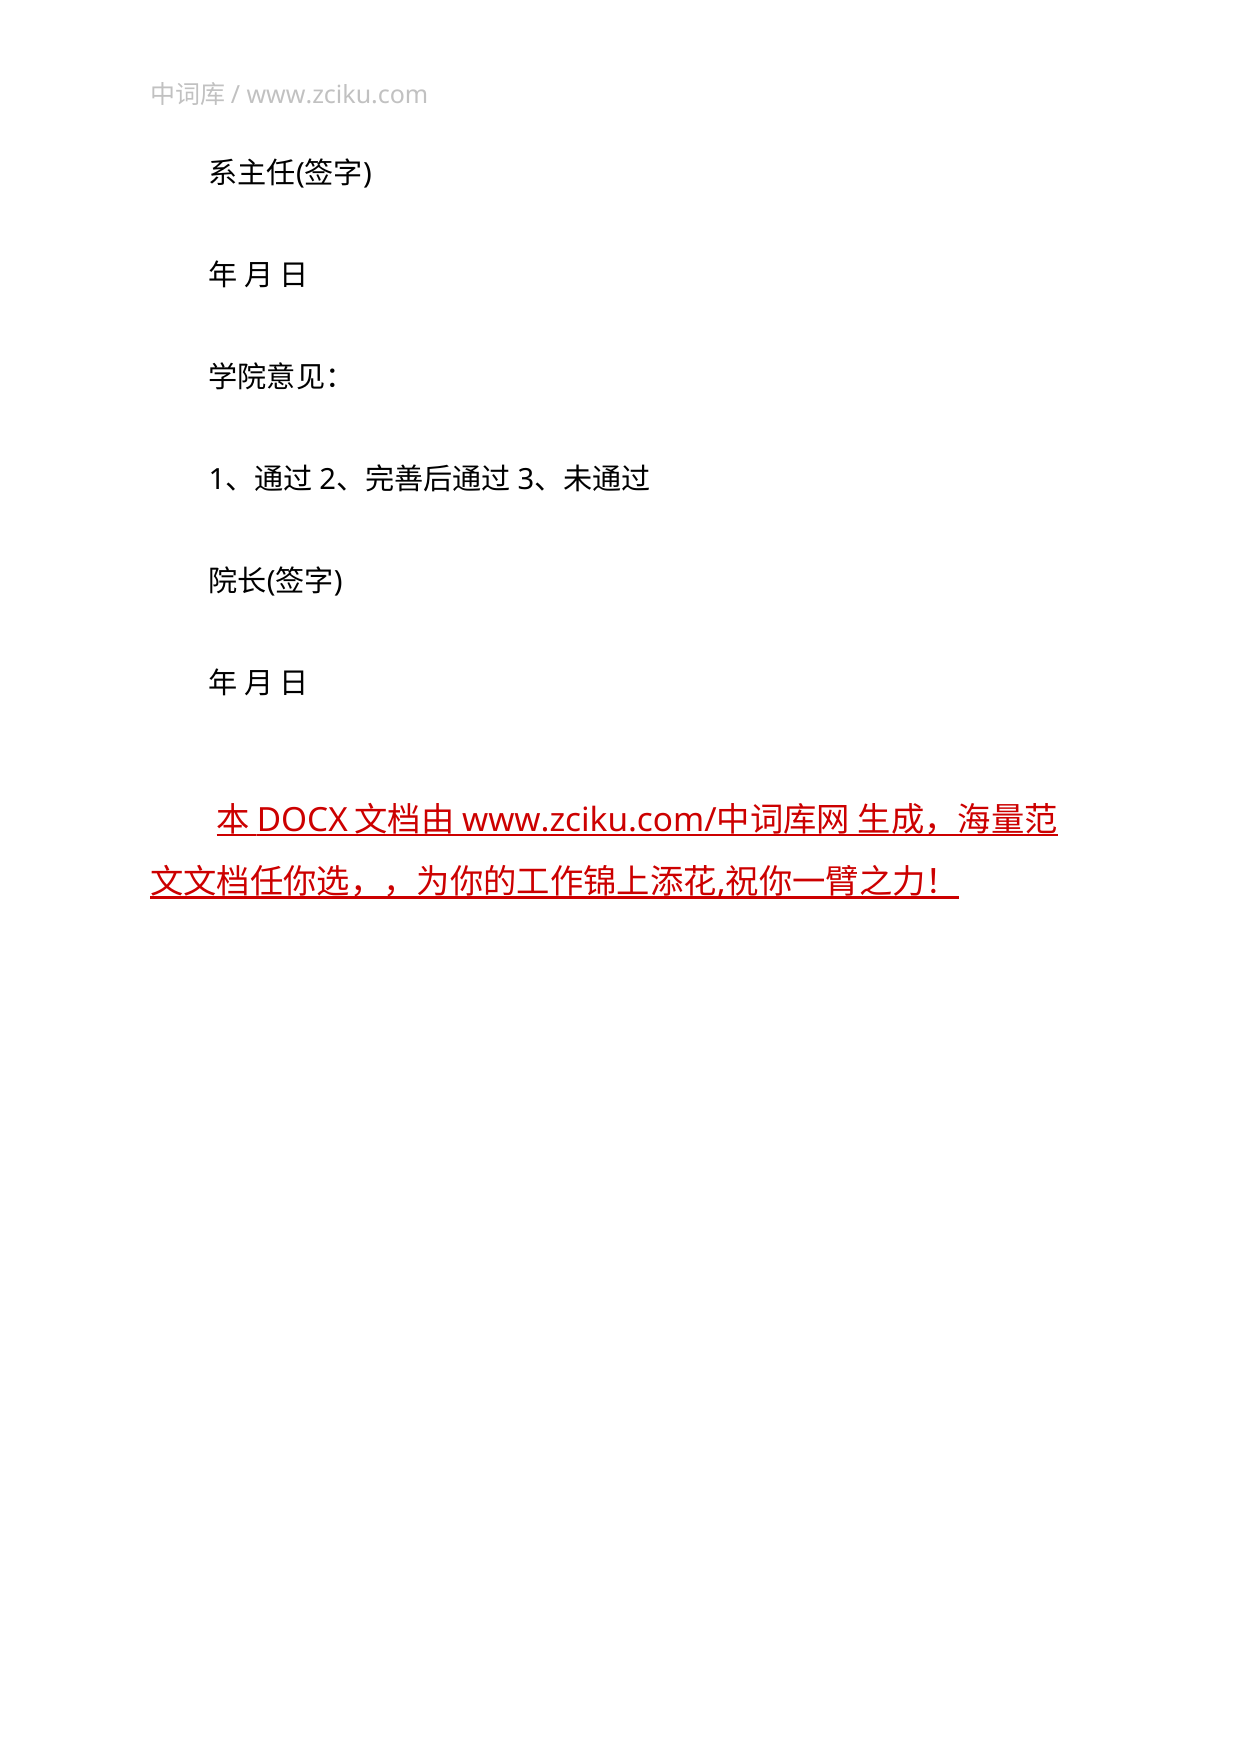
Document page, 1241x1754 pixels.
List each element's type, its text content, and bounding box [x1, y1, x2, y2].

text 1、通过 2、完善后通过 3、未通过 [150, 456, 1090, 498]
text 系主任(签字) [150, 150, 1090, 192]
text 年 月 日 [150, 252, 1090, 294]
text 年 月 日 [150, 659, 1090, 702]
text 学院意见： [150, 354, 1090, 396]
text 院长(签字) [150, 557, 1090, 600]
text 本DOCX文档由 www.zciku.com/中词库网 生成，海量范文文档任你选，，为你的工作锦上添花,祝你一臂之力！ [150, 792, 1090, 904]
